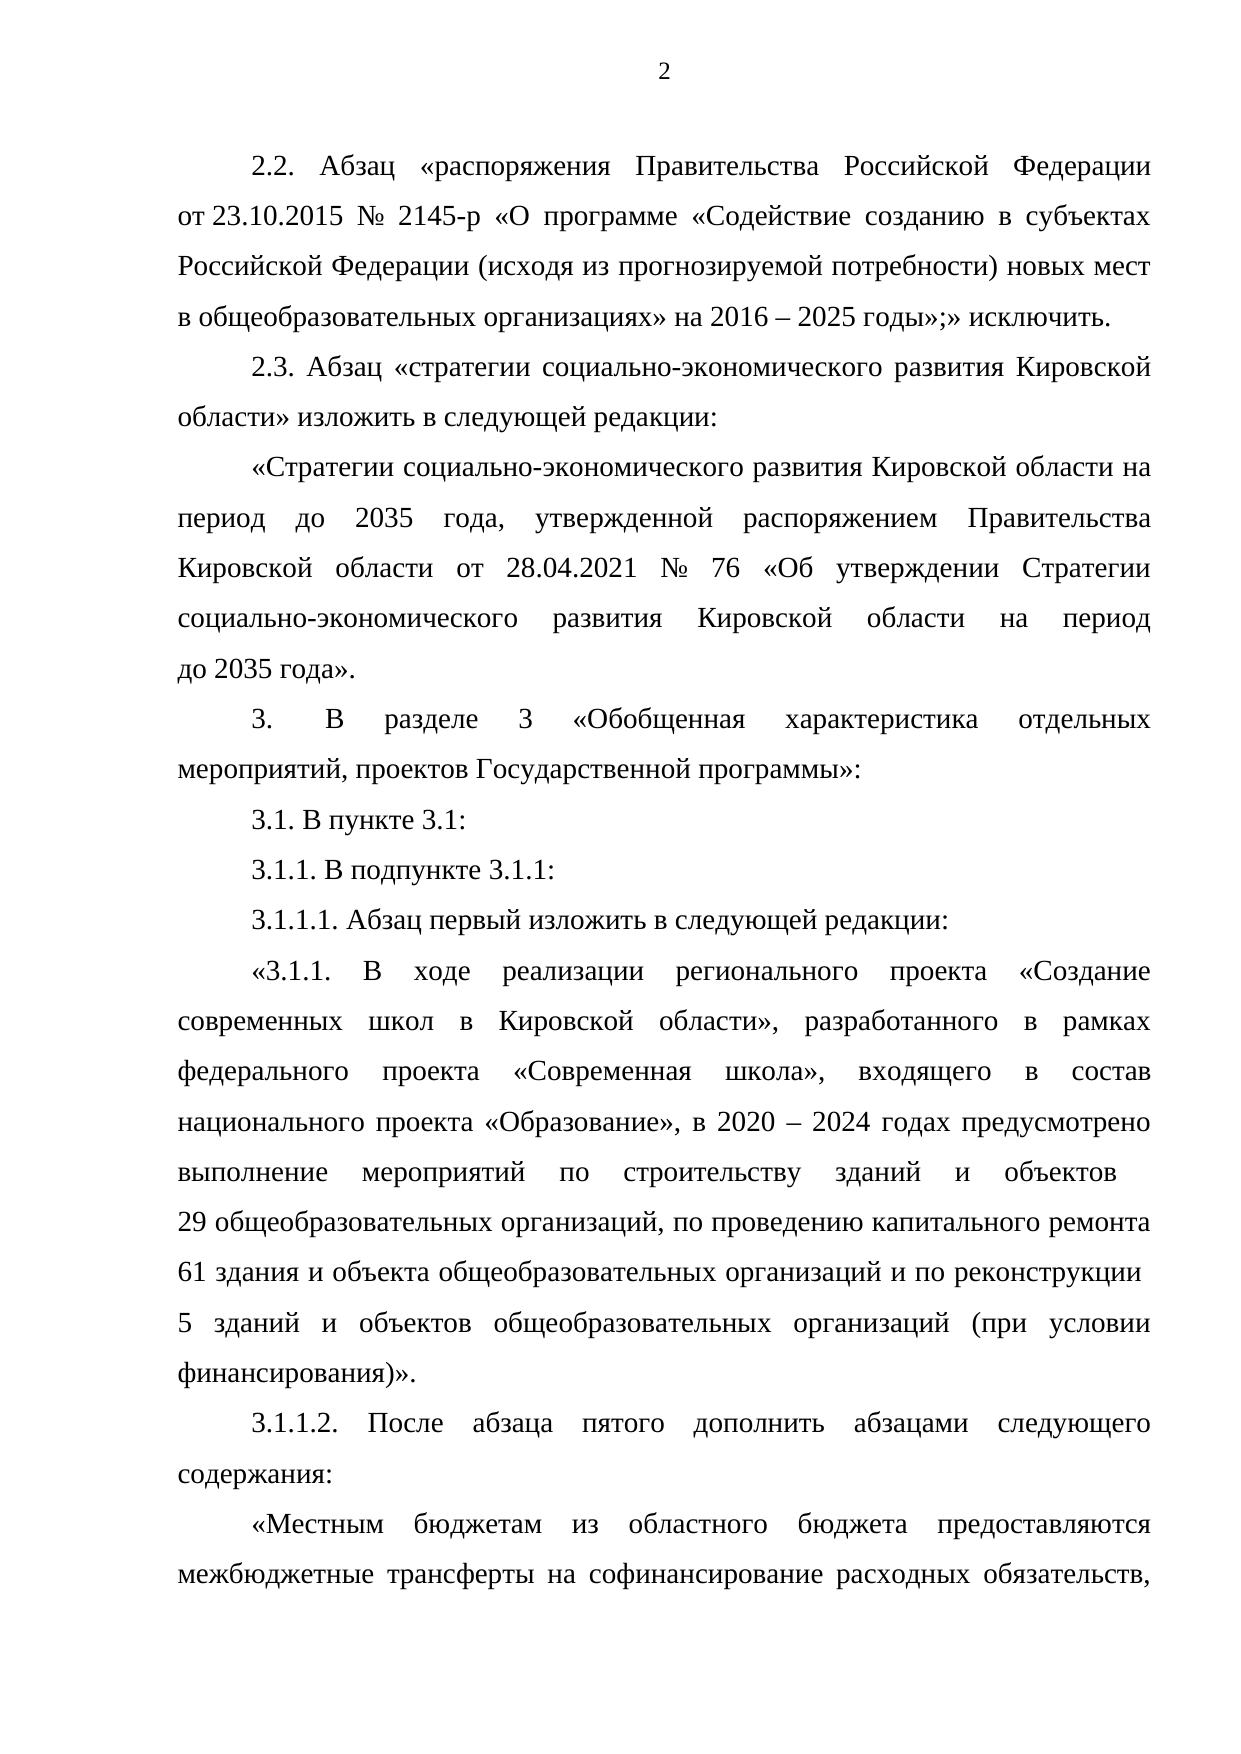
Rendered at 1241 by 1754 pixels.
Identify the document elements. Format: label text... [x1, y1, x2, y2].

text 3.1.1. В подпункте 3.1.1: [177, 852, 1152, 886]
text 3.1. В пункте 3.1: [177, 802, 1152, 835]
text 3.1.1.2. После абзаца пятого дополнить абзацами следующего содержания: [177, 1406, 1152, 1489]
title 2.3. Абзац «стратегии социально-экономического развития Кировской области» изложить в следующей редакции: [177, 349, 1152, 433]
text 3. В разделе 3 «Обобщенная характеристика отдельных мероприятий, проектов Государственной программы»: [177, 701, 1152, 785]
text 3.1.1.1. Абзац первый изложить в следующей редакции: [177, 902, 1152, 936]
title «Стратегии социально-экономического развития Кировской области на период до 2035 года, утвержденной распоряжением Правительства Кировской области от 28.04.2021 № 76 «Об утверждении Стратегии социально-экономического развития Кировской области на период до 2035 года». [177, 449, 1152, 684]
title 2.2. Абзац «распоряжения Правительства Российской Федерации от 23.10.2015 № 2145-р «О программе «Содействие созданию в субъектах Российской Федерации (исходя из прогнозируемой потребности) новых мест в общеобразовательных организациях» на 2016 – 2025 годы»;» исключить. [177, 148, 1152, 332]
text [177, 1506, 1152, 1590]
text «3.1.1. В ходе реализации регионального проекта «Создание современных школ в Кировской области», разработанного в рамках федерального проекта «Современная школа», входящего в состав национального проекта «Образование», в 2020 – 2024 годах предусмотрено выполнение мероприятий по строительству зданий и объектов 29 общеобразовательных организаций, по проведению капитального ремонта 61 здания и объекта общеобразовательных организаций и по реконструкции 5 зданий и объектов общеобразовательных организаций (при условии финансирования)». [177, 953, 1152, 1389]
